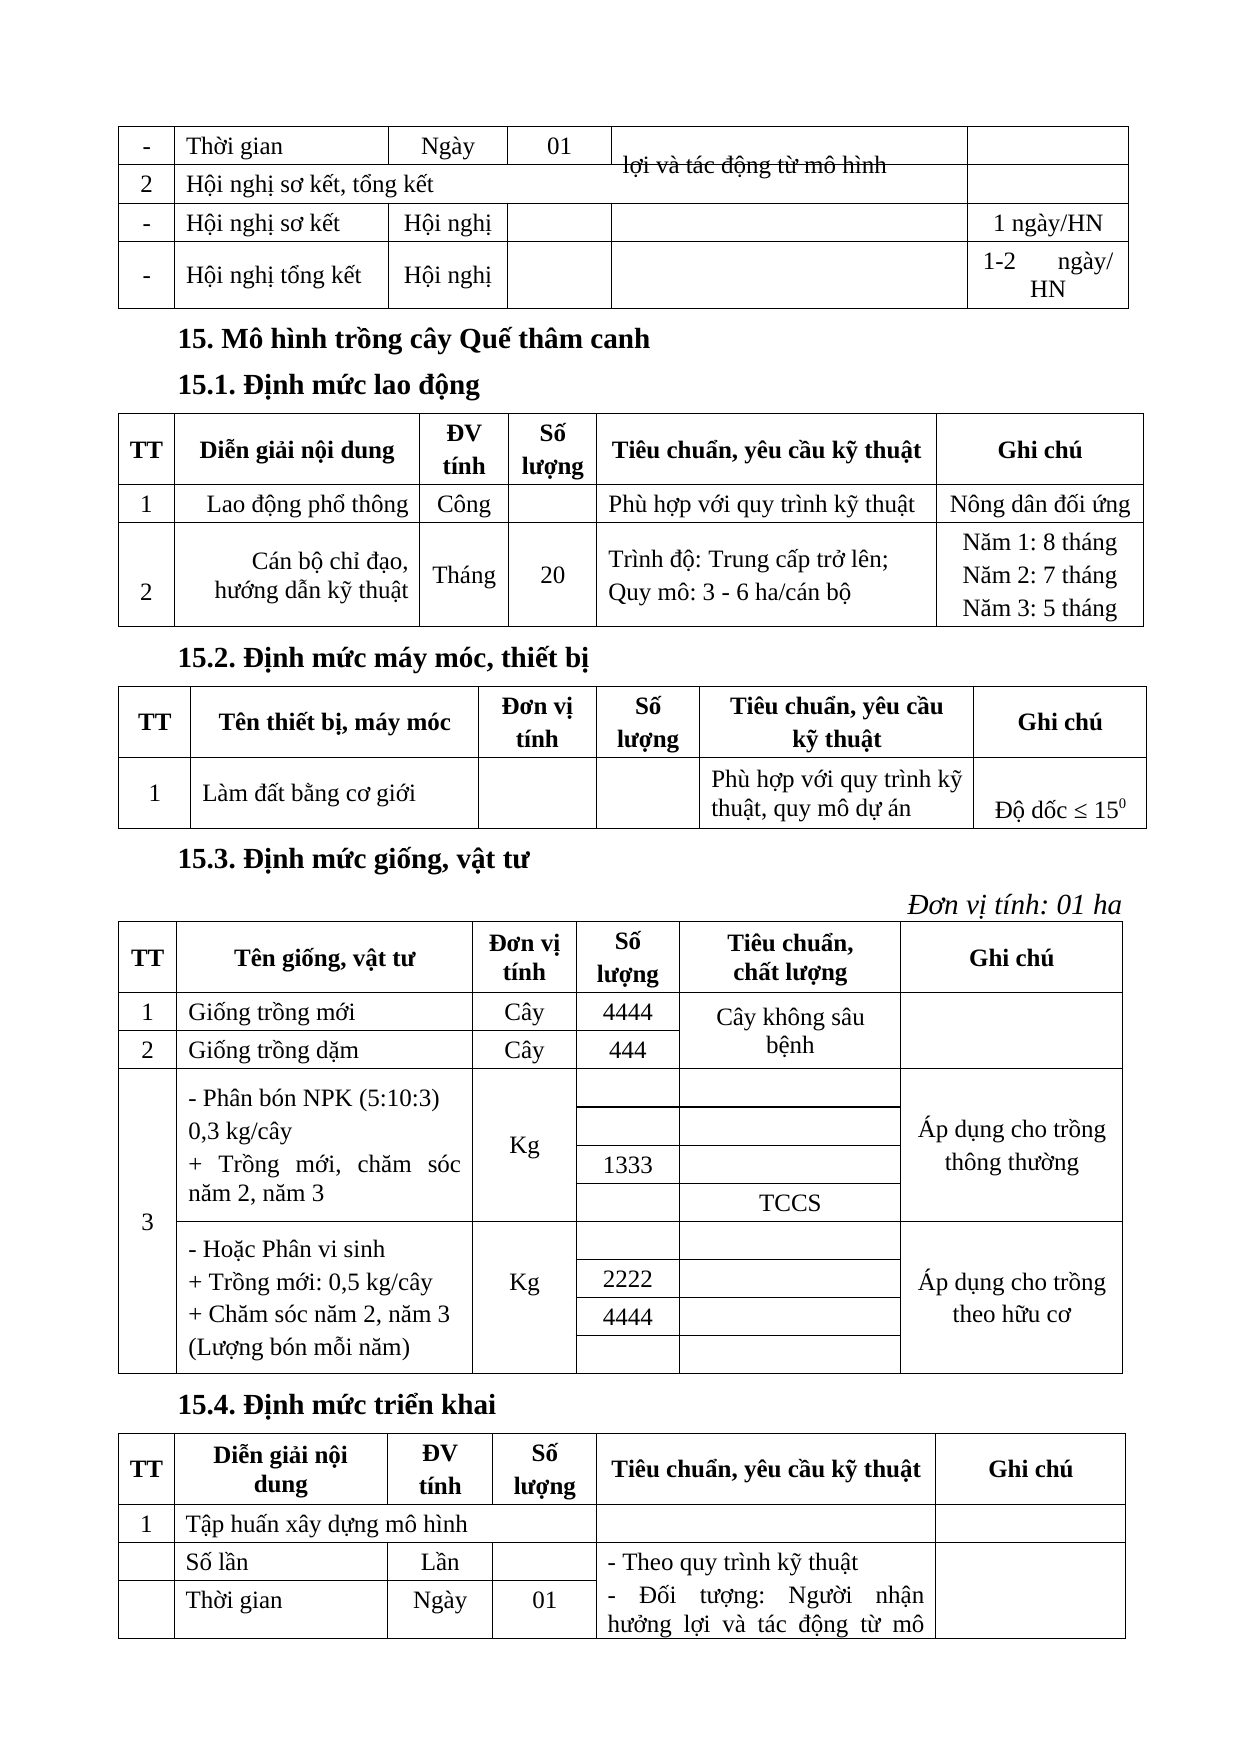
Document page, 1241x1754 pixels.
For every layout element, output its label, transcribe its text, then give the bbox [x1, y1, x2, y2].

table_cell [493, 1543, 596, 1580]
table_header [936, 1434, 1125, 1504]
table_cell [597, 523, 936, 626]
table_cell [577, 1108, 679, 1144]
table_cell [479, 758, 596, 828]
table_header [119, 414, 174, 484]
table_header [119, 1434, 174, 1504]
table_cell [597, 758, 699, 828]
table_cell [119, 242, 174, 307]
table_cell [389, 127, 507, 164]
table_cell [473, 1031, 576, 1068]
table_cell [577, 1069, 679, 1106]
list 15.3. Định mức giống, vật tư [118, 841, 1122, 875]
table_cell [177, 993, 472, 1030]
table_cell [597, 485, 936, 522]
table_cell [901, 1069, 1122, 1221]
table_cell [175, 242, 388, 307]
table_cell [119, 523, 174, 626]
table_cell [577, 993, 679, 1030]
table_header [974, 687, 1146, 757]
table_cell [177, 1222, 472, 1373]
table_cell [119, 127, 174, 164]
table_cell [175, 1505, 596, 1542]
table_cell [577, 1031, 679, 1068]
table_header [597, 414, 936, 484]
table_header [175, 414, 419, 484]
list 15.2. Định mức máy móc, thiết bị [118, 640, 1122, 673]
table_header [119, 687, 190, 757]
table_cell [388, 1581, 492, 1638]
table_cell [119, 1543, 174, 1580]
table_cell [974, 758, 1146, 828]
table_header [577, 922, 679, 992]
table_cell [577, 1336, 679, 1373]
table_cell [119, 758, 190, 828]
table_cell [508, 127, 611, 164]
list Đơn vị tính: 01 ha [118, 887, 1122, 921]
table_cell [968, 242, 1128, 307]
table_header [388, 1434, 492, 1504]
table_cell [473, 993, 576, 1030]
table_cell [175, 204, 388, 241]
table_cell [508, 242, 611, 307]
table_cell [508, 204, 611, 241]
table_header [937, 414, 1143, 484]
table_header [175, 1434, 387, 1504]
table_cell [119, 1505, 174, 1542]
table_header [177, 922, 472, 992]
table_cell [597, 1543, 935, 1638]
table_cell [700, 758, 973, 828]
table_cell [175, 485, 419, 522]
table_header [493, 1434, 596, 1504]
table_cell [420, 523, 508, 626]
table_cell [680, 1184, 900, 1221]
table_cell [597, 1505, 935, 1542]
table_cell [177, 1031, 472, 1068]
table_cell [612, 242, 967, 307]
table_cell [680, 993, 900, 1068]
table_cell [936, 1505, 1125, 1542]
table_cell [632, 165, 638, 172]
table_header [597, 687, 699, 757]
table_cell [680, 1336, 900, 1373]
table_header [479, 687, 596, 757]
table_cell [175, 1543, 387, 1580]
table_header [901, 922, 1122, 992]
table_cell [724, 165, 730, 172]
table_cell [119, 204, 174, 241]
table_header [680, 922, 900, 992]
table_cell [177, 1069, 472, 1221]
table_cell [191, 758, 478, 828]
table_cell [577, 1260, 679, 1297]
list 15.1. Định mức lao động [118, 367, 1122, 401]
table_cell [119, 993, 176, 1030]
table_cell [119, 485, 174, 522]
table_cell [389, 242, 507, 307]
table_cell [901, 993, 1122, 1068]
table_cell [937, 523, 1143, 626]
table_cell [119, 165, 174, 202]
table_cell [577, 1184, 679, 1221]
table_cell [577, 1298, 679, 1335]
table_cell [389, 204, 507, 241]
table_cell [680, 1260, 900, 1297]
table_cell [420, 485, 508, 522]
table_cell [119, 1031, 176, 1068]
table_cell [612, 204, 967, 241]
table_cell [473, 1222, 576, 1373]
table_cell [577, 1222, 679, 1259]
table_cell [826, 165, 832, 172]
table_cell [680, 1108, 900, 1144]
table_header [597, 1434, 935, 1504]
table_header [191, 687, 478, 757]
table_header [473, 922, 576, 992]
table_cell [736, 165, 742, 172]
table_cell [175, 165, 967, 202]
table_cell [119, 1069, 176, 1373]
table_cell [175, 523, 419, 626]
list 15. Mô hình trồng cây Quế thâm canh [118, 321, 1122, 354]
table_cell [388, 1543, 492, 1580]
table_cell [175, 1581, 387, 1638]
list 15.4. Định mức triển khai [118, 1387, 1122, 1420]
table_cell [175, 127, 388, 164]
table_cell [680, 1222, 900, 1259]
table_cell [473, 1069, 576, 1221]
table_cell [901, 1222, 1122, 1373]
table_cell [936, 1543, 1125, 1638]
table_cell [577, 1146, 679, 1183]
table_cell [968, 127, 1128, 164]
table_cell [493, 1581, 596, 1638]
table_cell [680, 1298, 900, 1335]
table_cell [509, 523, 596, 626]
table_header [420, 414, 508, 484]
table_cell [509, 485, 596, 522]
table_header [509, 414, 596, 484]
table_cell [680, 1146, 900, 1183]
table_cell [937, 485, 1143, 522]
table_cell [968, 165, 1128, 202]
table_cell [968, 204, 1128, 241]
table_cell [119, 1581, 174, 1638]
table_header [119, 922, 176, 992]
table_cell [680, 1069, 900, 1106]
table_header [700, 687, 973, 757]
